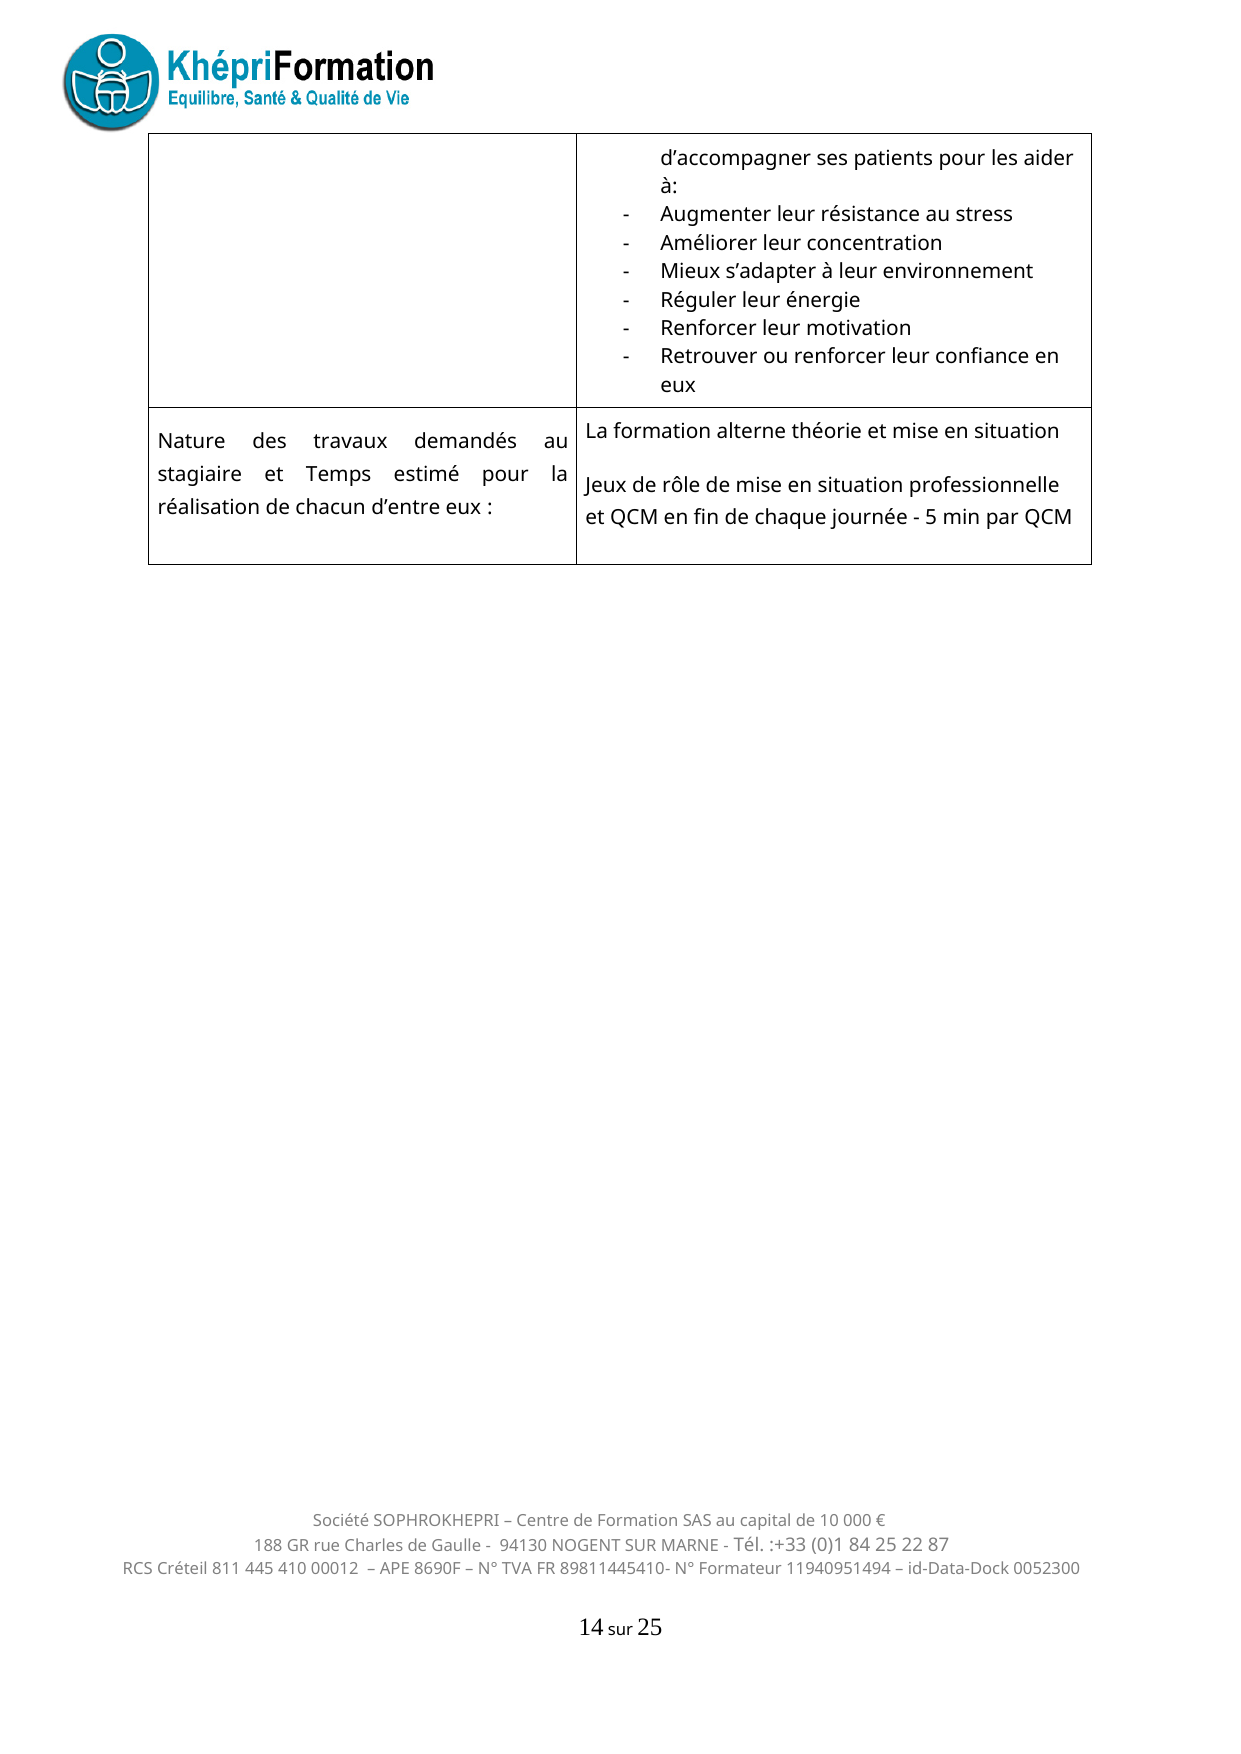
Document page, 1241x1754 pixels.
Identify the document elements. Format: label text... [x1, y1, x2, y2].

picture [54, 27, 444, 134]
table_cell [577, 134, 1091, 407]
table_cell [149, 134, 576, 407]
table_cell Nature des travaux demandés au stagiaire et Temps estimé pour la réalisation de chacun d’entre eux : [149, 408, 576, 564]
table_cell La formation alterne théorie et mise en situation Jeux de rôle de mise en situation professionnelle et QCM en fin de chaque journée - 5 min par QCM [577, 408, 1091, 564]
